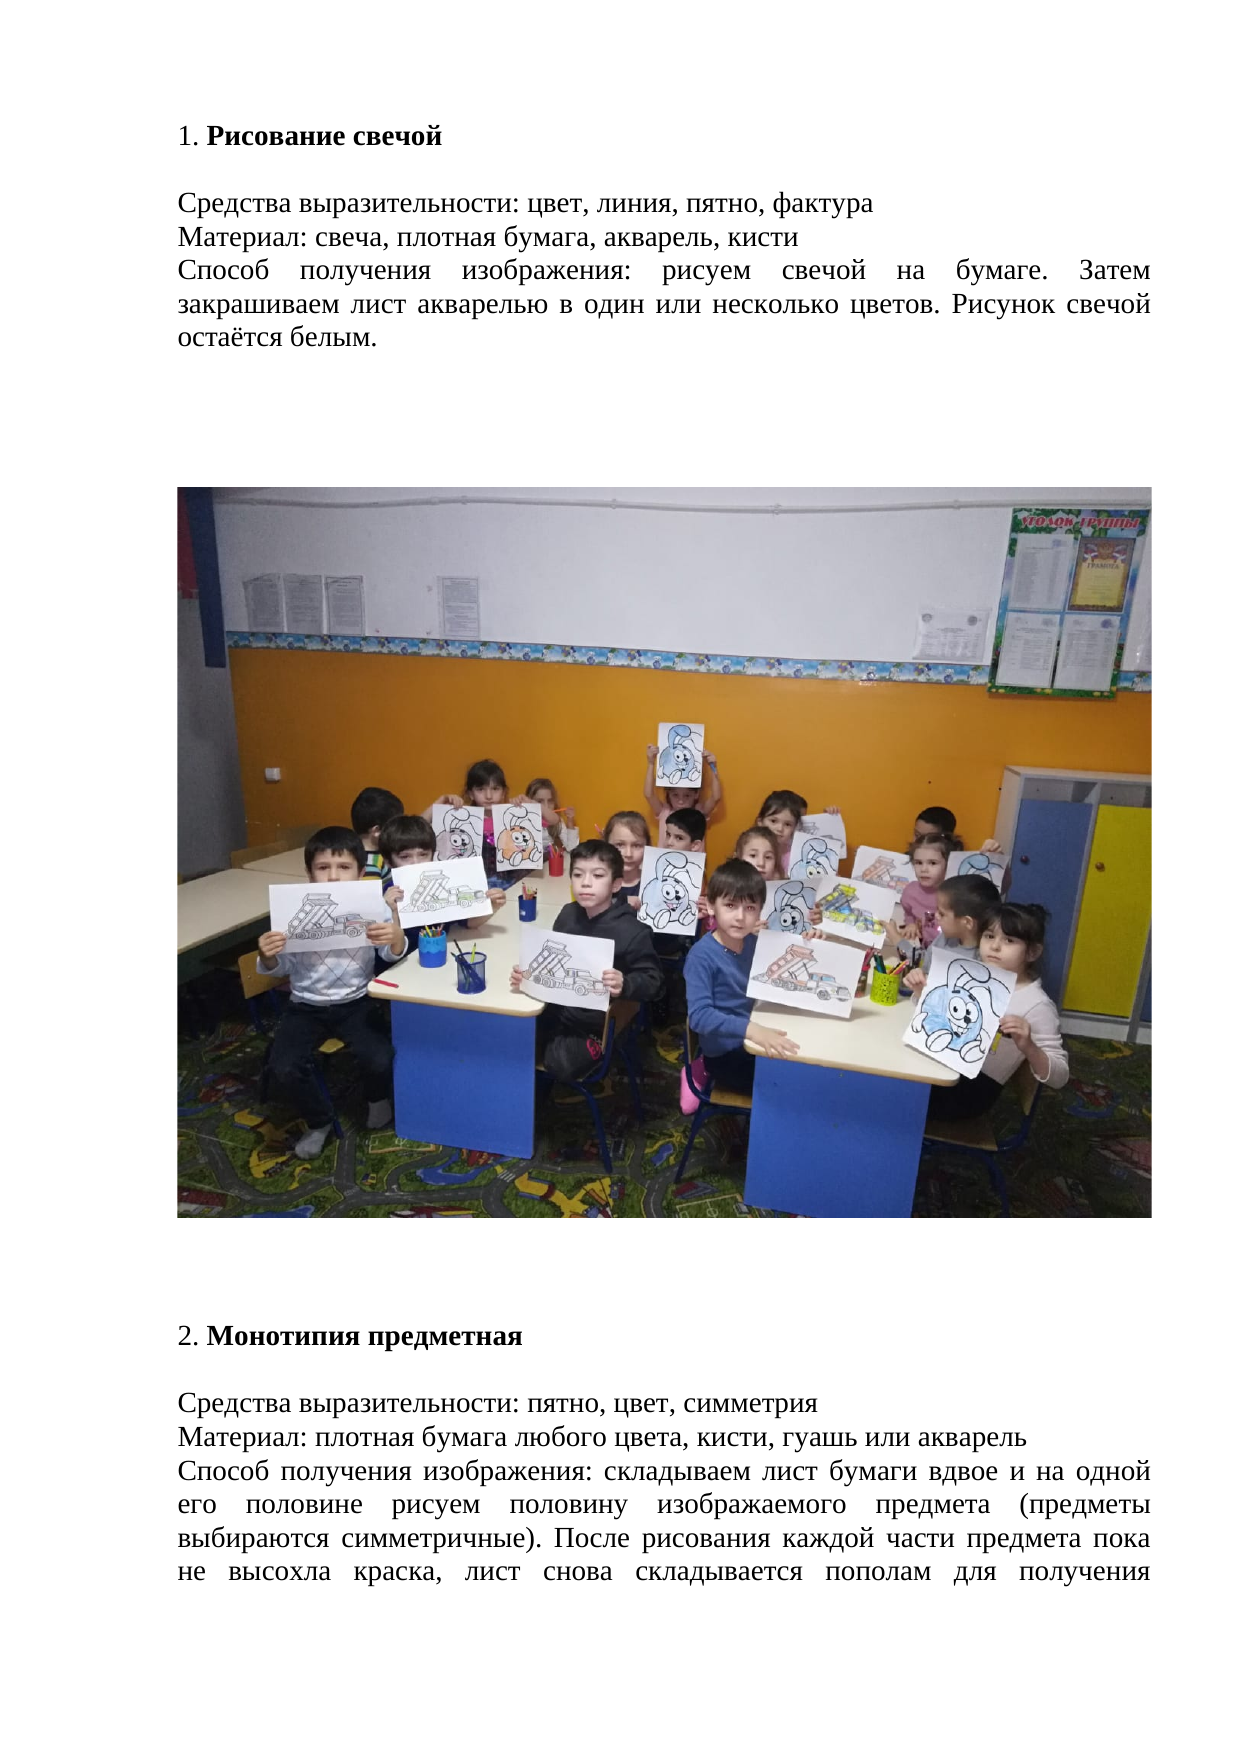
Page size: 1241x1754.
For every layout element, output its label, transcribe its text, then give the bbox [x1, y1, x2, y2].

text 1. Рисование свечой [177, 118, 1152, 152]
text Средства выразительности: цвет, линия, пятно, фактура [177, 185, 1152, 219]
text Материал: свеча, плотная бумага, акварель, кисти [177, 219, 1152, 252]
text Материал: плотная бумага любого цвета, кисти, гуашь или акварель [177, 1419, 1152, 1453]
text 2. Монотипия предметная [177, 1318, 1152, 1352]
text Средства выразительности: пятно, цвет, симметрия [177, 1386, 1152, 1419]
picture [177, 487, 1152, 1218]
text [177, 1453, 1152, 1587]
text Способ получения изображения: рисуем свечой на бумаге. Затем закрашиваем лист акварелью в один или несколько цветов. Рисунок свечой остаётся белым. [177, 252, 1152, 353]
